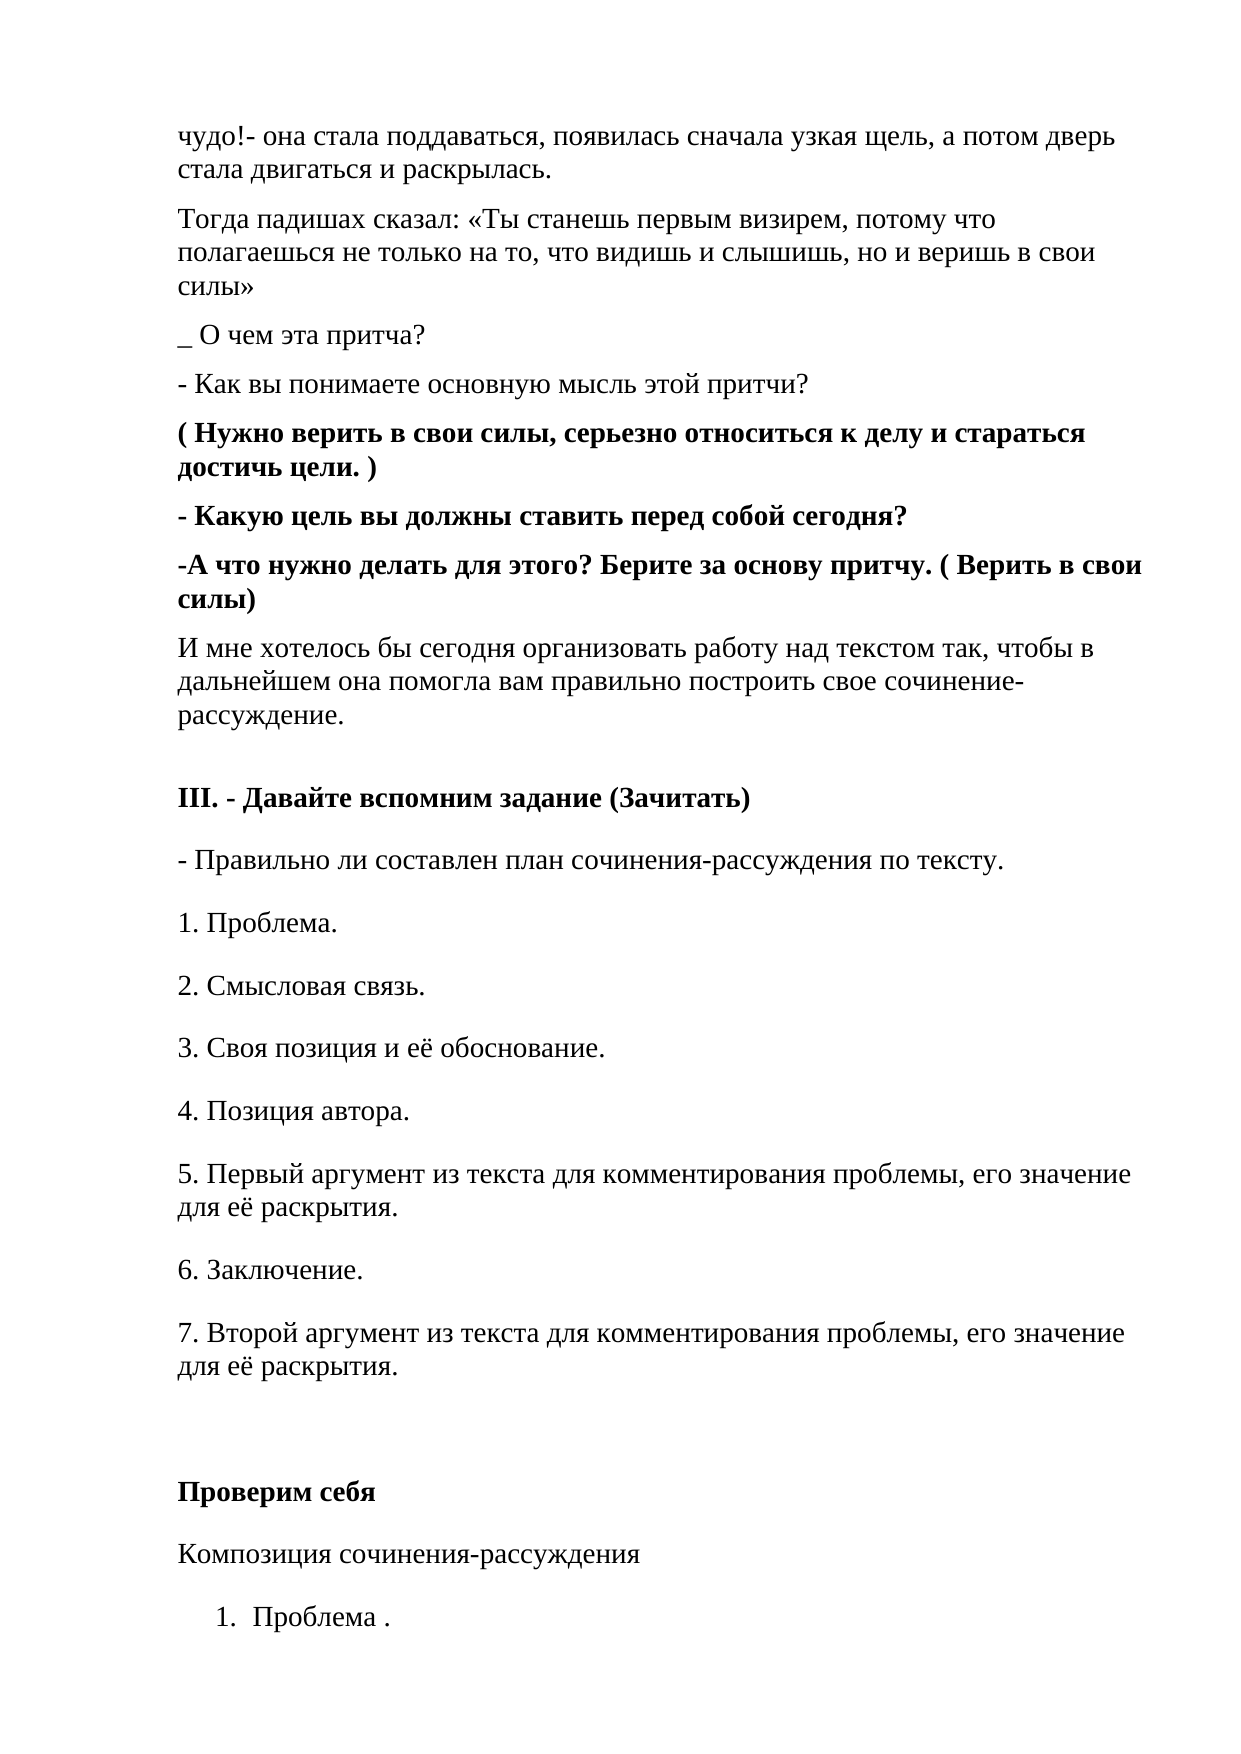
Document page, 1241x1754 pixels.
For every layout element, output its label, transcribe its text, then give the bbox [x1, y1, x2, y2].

text - Как вы понимаете основную мысль этой притчи? [177, 366, 1152, 400]
text 7. Второй аргумент из текста для комментирования проблемы, его значение для её раскрытия. [177, 1315, 1152, 1382]
text Тогда падишах сказал: «Ты станешь первым визирем, потому что полагаешься не только на то, что видишь и слышишь, но и веришь в свои силы» [177, 201, 1152, 301]
text 6. Заключение. [177, 1252, 1152, 1286]
text И мне хотелось бы сегодня организовать работу над текстом так, чтобы в дальнейшем она помогла вам правильно построить свое сочинение- рассуждение. [177, 630, 1152, 731]
text 3. Своя позиция и её обоснование. [177, 1031, 1152, 1064]
text -А что нужно делать для этого? Берите за основу притчу. ( Верить в свои силы) [177, 547, 1152, 614]
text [177, 118, 1152, 185]
text Композиция сочинения-рассуждения [177, 1537, 1152, 1570]
text 1. Проблема. [177, 905, 1152, 939]
text - Правильно ли составлен план сочинения-рассуждения по тексту. [177, 842, 1152, 876]
text 2. Смысловая связь. [177, 968, 1152, 1001]
text 4. Позиция автора. [177, 1093, 1152, 1127]
text - Какую цель вы должны ставить перед собой сегодня? [177, 498, 1152, 532]
text _ О чем эта притча? [177, 317, 1152, 351]
list Проблема . [215, 1599, 1152, 1633]
text 5. Первый аргумент из текста для комментирования проблемы, его значение для её раскрытия. [177, 1156, 1152, 1223]
text ( Нужно верить в свои силы, серьезно относиться к делу и стараться достичь цели. ) [177, 415, 1152, 482]
text III. - Давайте вспомним задание (Зачитать) [177, 746, 1152, 813]
text Проверим себя [177, 1474, 1152, 1507]
